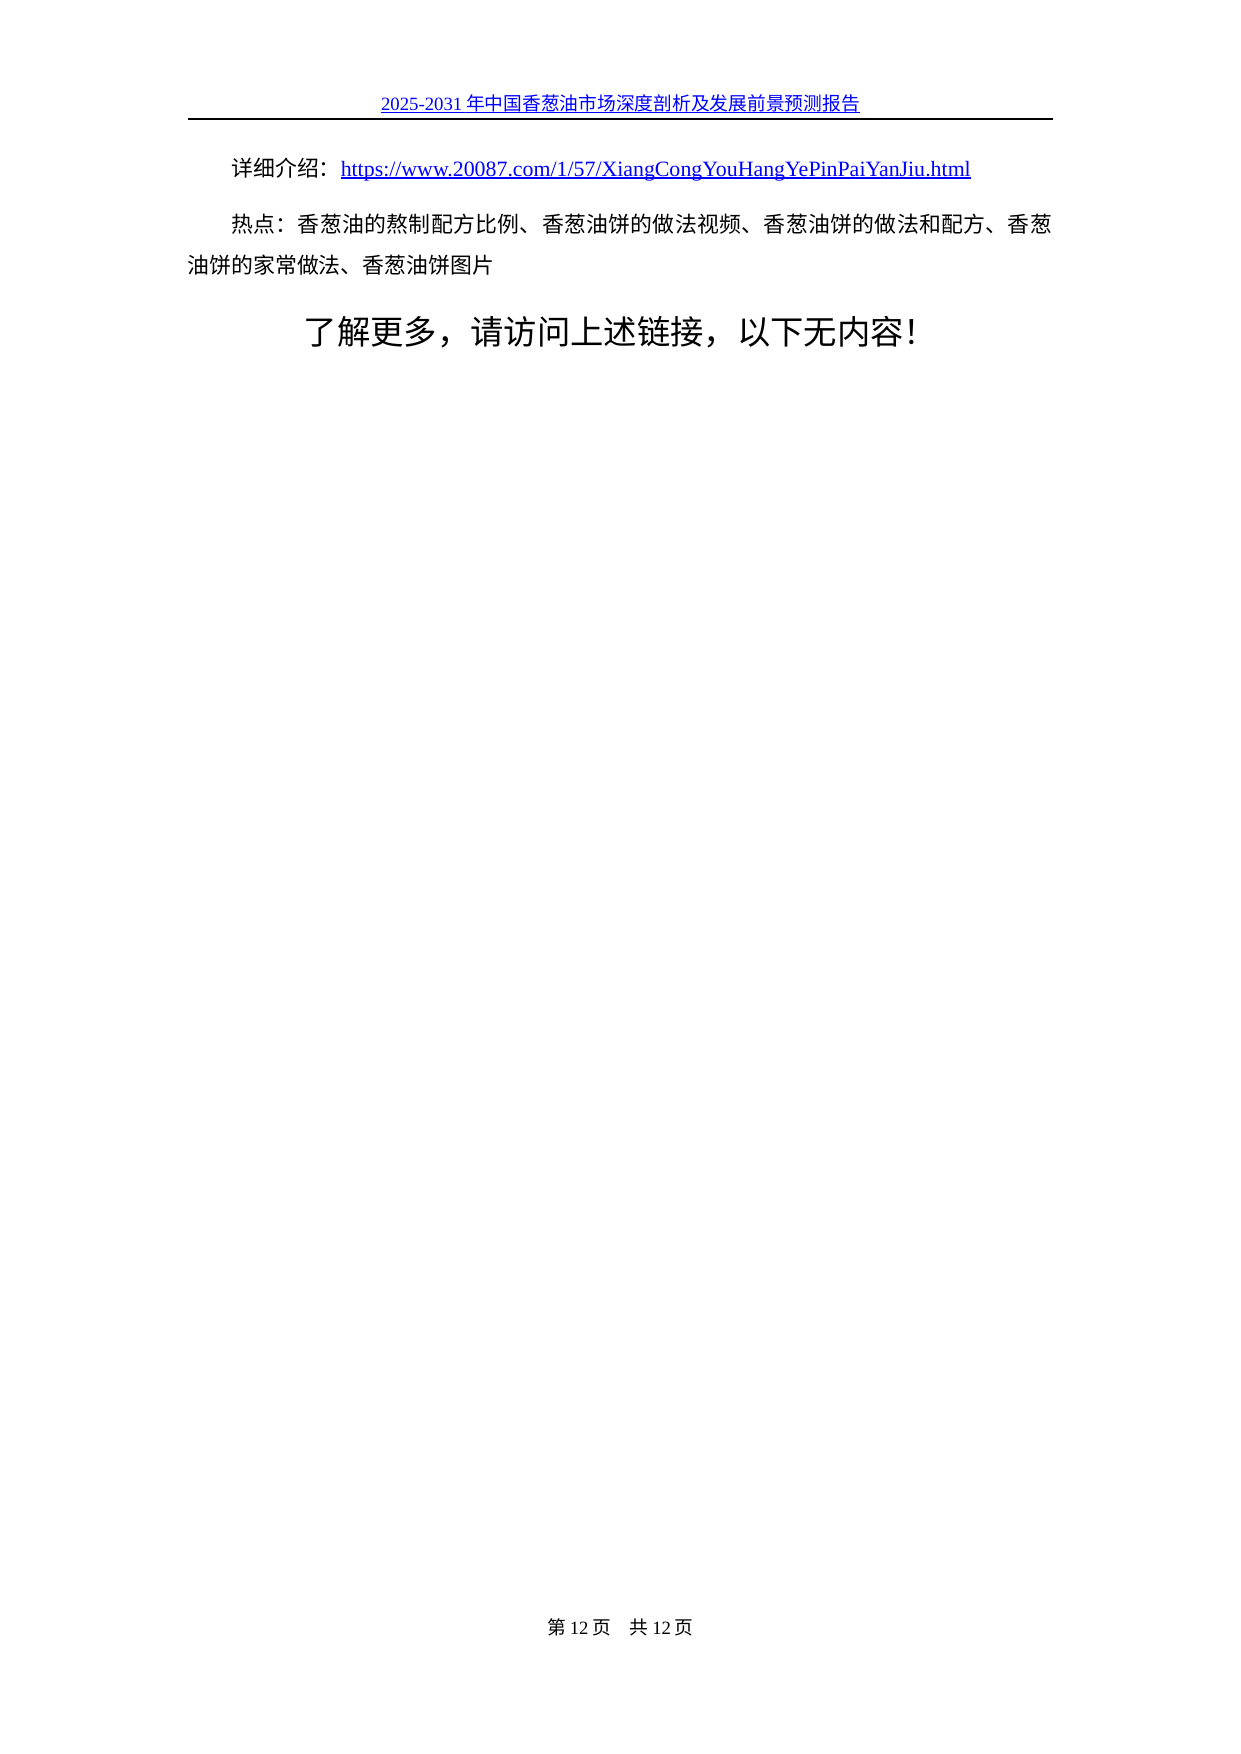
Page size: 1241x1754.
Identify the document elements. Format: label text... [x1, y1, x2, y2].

text 热点：香葱油的熬制配方比例、香葱油饼的做法视频、香葱油饼的做法和配方、香葱油饼的家常做法、香葱油饼图片 [187, 207, 1053, 280]
title 了解更多，请访问上述链接，以下无内容！ [187, 298, 1053, 363]
text 详细介绍：https://www.20087.com/1/57/XiangCongYouHangYePinPaiYanJiu.html [187, 150, 1053, 183]
